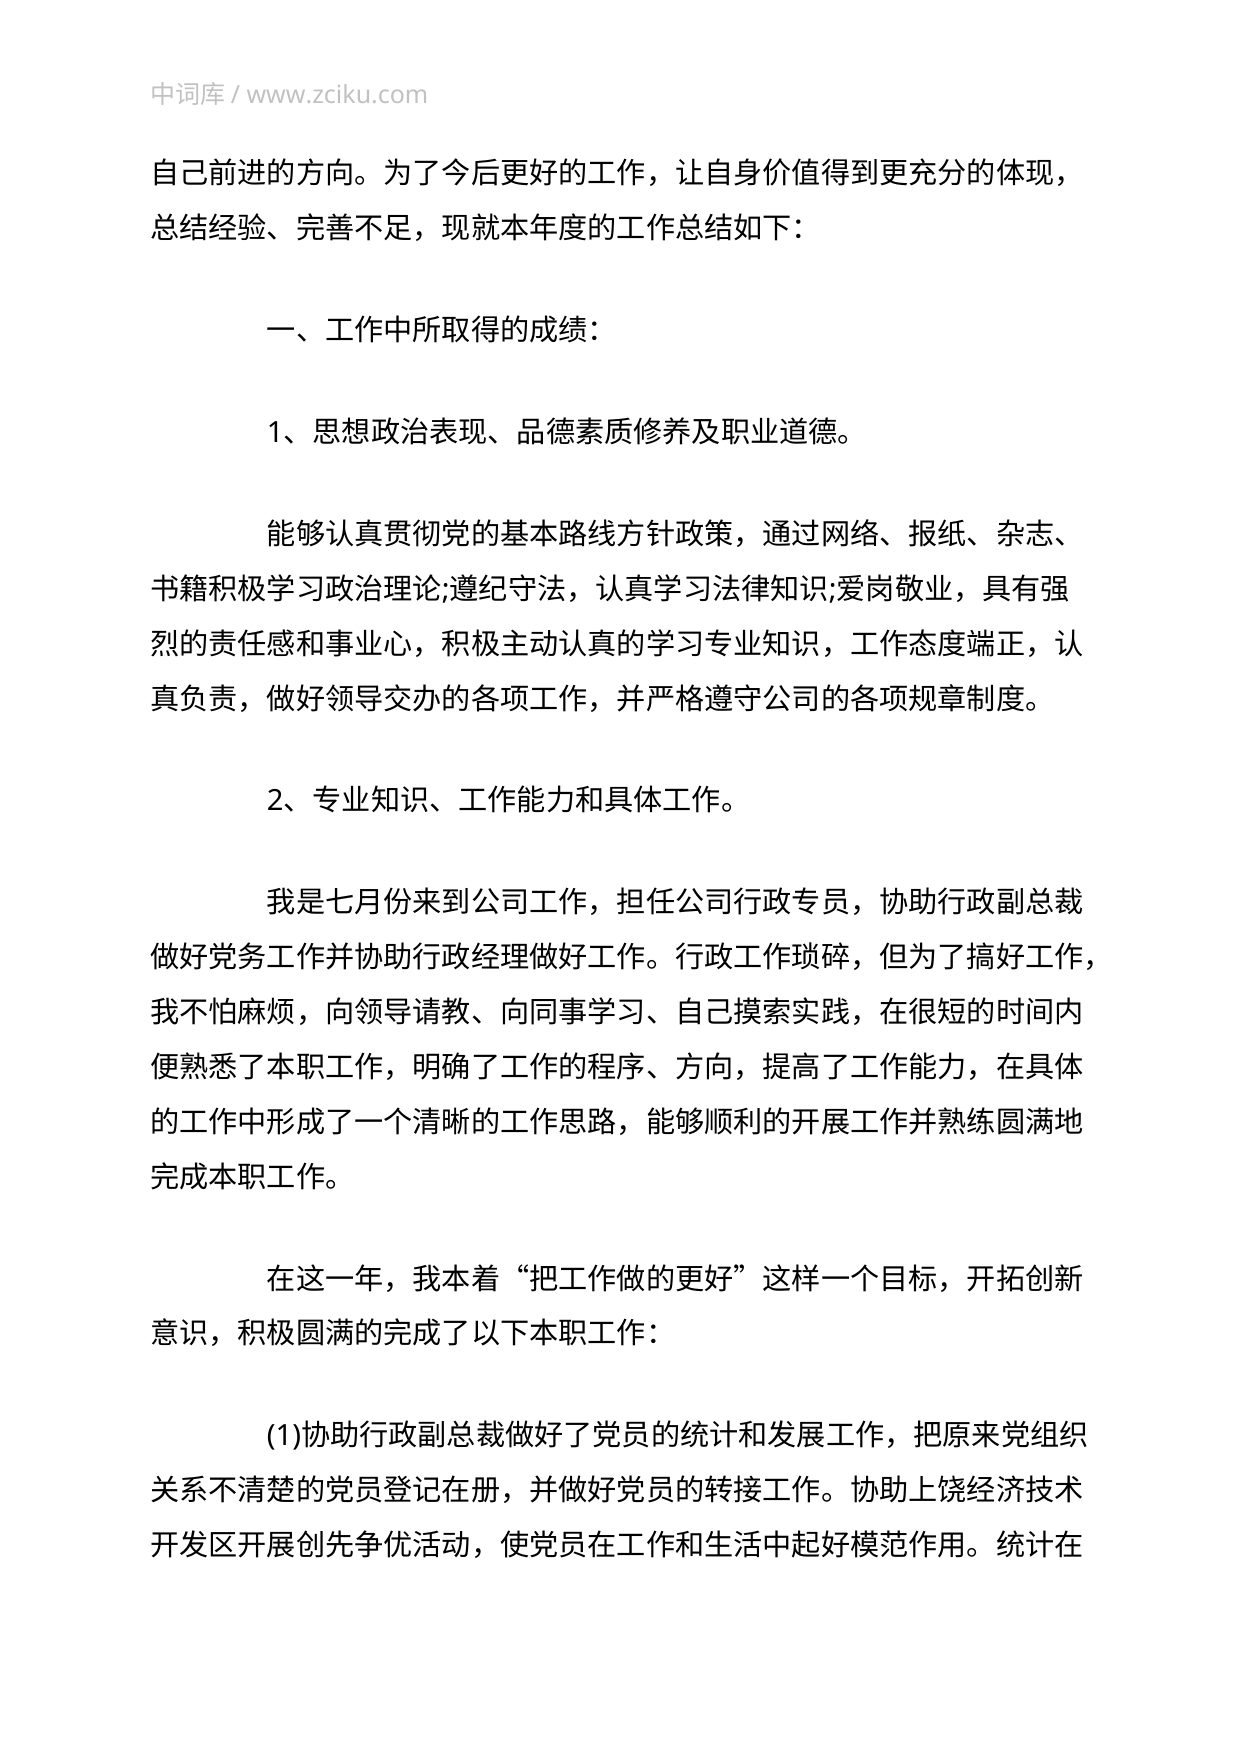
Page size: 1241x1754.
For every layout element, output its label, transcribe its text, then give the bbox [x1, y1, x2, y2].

text 我是七月份来到公司工作，担任公司行政专员，协助行政副总裁做好党务工作并协助行政经理做好工作。行政工作琐碎，但为了搞好工作，我不怕麻烦，向领导请教、向同事学习、自己摸索实践，在很短的时间内便熟悉了本职工作，明确了工作的程序、方向，提高了工作能力，在具体的工作中形成了一个清晰的工作思路，能够顺利的开展工作并熟练圆满地完成本职工作。 [150, 879, 1090, 1196]
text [150, 1412, 1090, 1564]
text 在这一年，我本着“把工作做的更好”这样一个目标，开拓创新意识，积极圆满的完成了以下本职工作： [150, 1255, 1090, 1352]
text 能够认真贯彻党的基本路线方针政策，通过网络、报纸、杂志、书籍积极学习政治理论;遵纪守法，认真学习法律知识;爱岗敬业，具有强烈的责任感和事业心，积极主动认真的学习专业知识，工作态度端正，认真负责，做好领导交办的各项工作，并严格遵守公司的各项规章制度。 [150, 510, 1090, 717]
text 1、思想政治表现、品德素质修养及职业道德。 [150, 408, 1090, 451]
text 一、工作中所取得的成绩： [150, 307, 1090, 349]
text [150, 150, 1090, 247]
text 2、专业知识、工作能力和具体工作。 [150, 777, 1090, 819]
